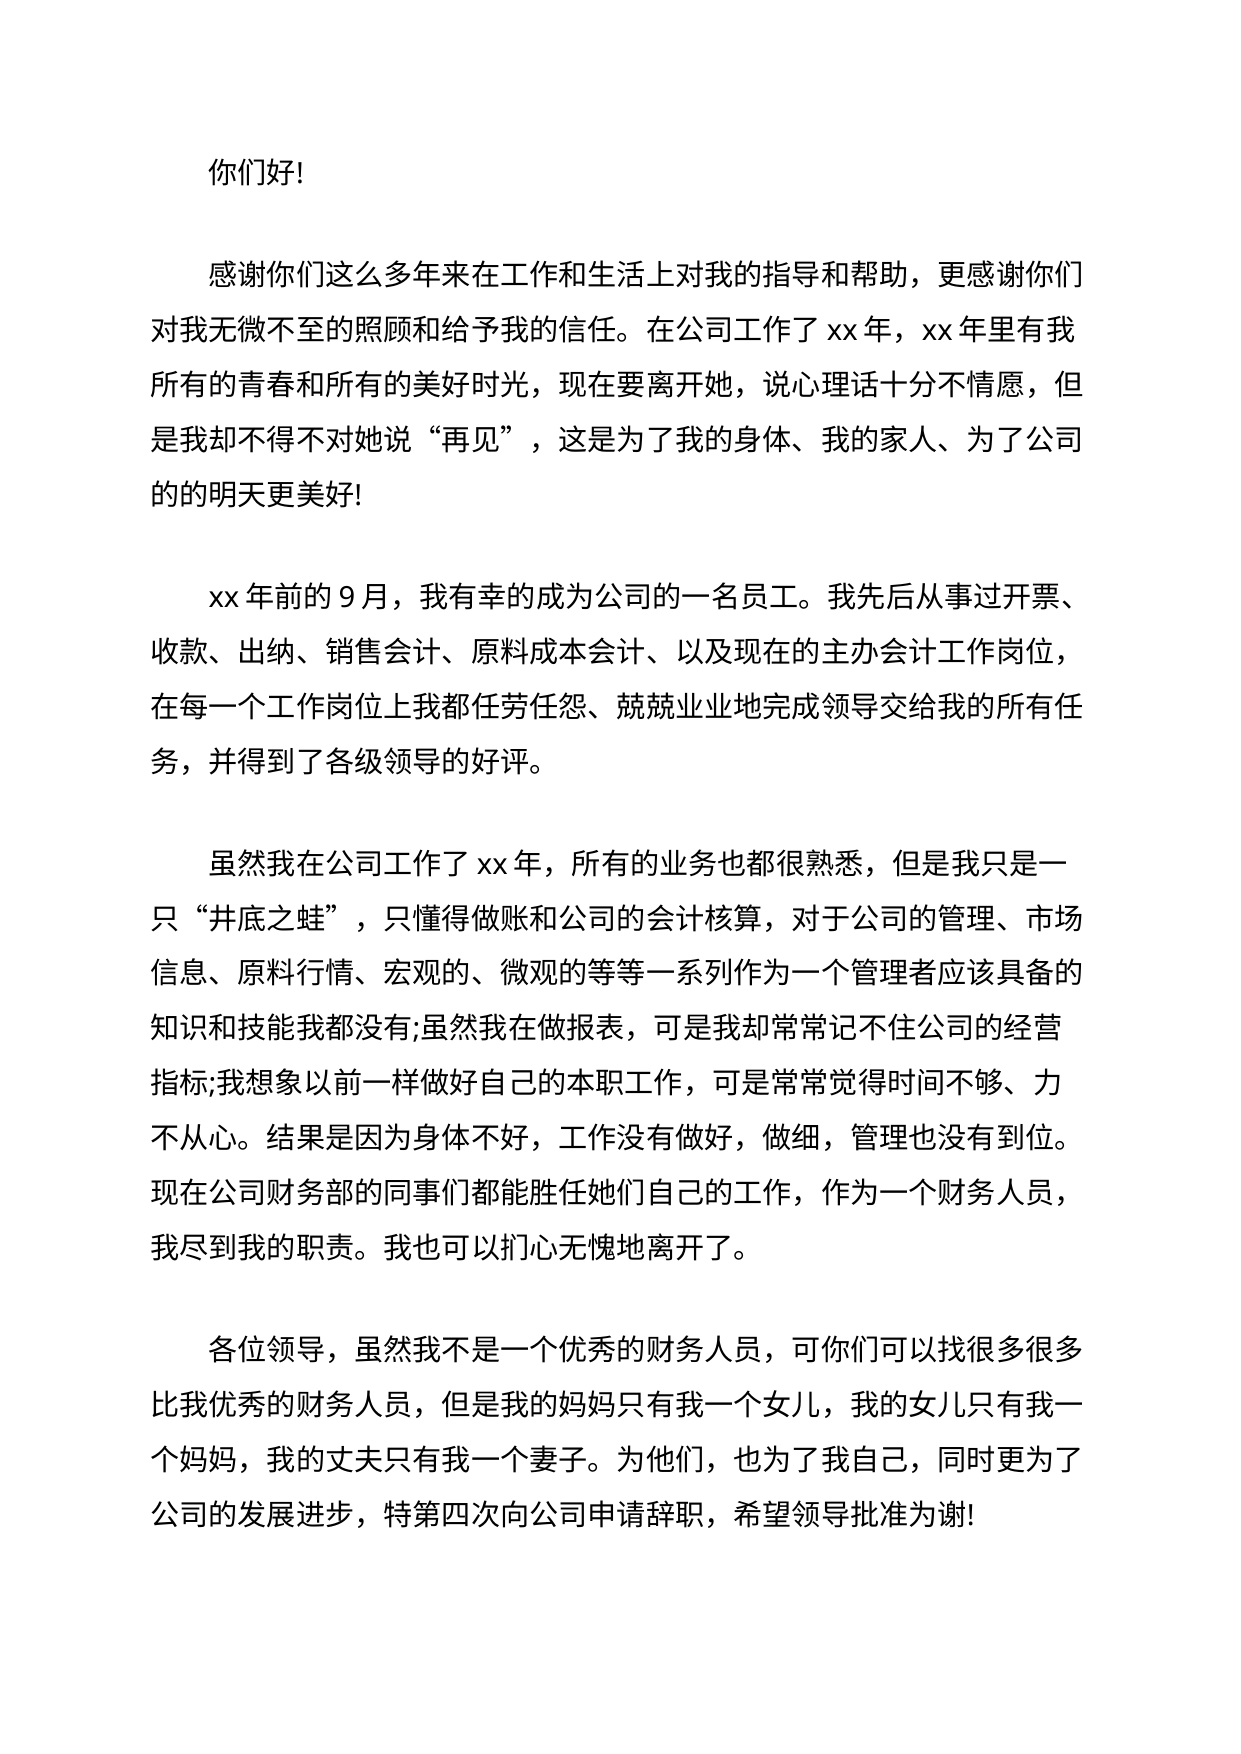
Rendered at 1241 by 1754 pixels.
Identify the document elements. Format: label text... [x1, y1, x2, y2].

text 感谢你们这么多年来在工作和生活上对我的指导和帮助，更感谢你们对我无微不至的照顾和给予我的信任。在公司工作了xx年，xx年里有我所有的青春和所有的美好时光，现在要离开她，说心理话十分不情愿，但是我却不得不对她说“再见”，这是为了我的身体、我的家人、为了公司的的明天更美好! [150, 252, 1090, 514]
text 你们好! [150, 150, 1090, 192]
text xx年前的9月，我有幸的成为公司的一名员工。我先后从事过开票、收款、出纳、销售会计、原料成本会计、以及现在的主办会计工作岗位，在每一个工作岗位上我都任劳任怨、兢兢业业地完成领导交给我的所有任务，并得到了各级领导的好评。 [150, 574, 1090, 781]
text 各位领导，虽然我不是一个优秀的财务人员，可你们可以找很多很多比我优秀的财务人员，但是我的妈妈只有我一个女儿，我的女儿只有我一个妈妈，我的丈夫只有我一个妻子。为他们，也为了我自己，同时更为了公司的发展进步，特第四次向公司申请辞职，希望领导批准为谢! [150, 1327, 1090, 1534]
text 虽然我在公司工作了xx年，所有的业务也都很熟悉，但是我只是一只“井底之蛙”，只懂得做账和公司的会计核算，对于公司的管理、市场信息、原料行情、宏观的、微观的等等一系列作为一个管理者应该具备的知识和技能我都没有;虽然我在做报表，可是我却常常记不住公司的经营指标;我想象以前一样做好自己的本职工作，可是常常觉得时间不够、力不从心。结果是因为身体不好，工作没有做好，做细，管理也没有到位。现在公司财务部的同事们都能胜任她们自己的工作，作为一个财务人员，我尽到我的职责。我也可以扪心无愧地离开了。 [150, 840, 1090, 1267]
